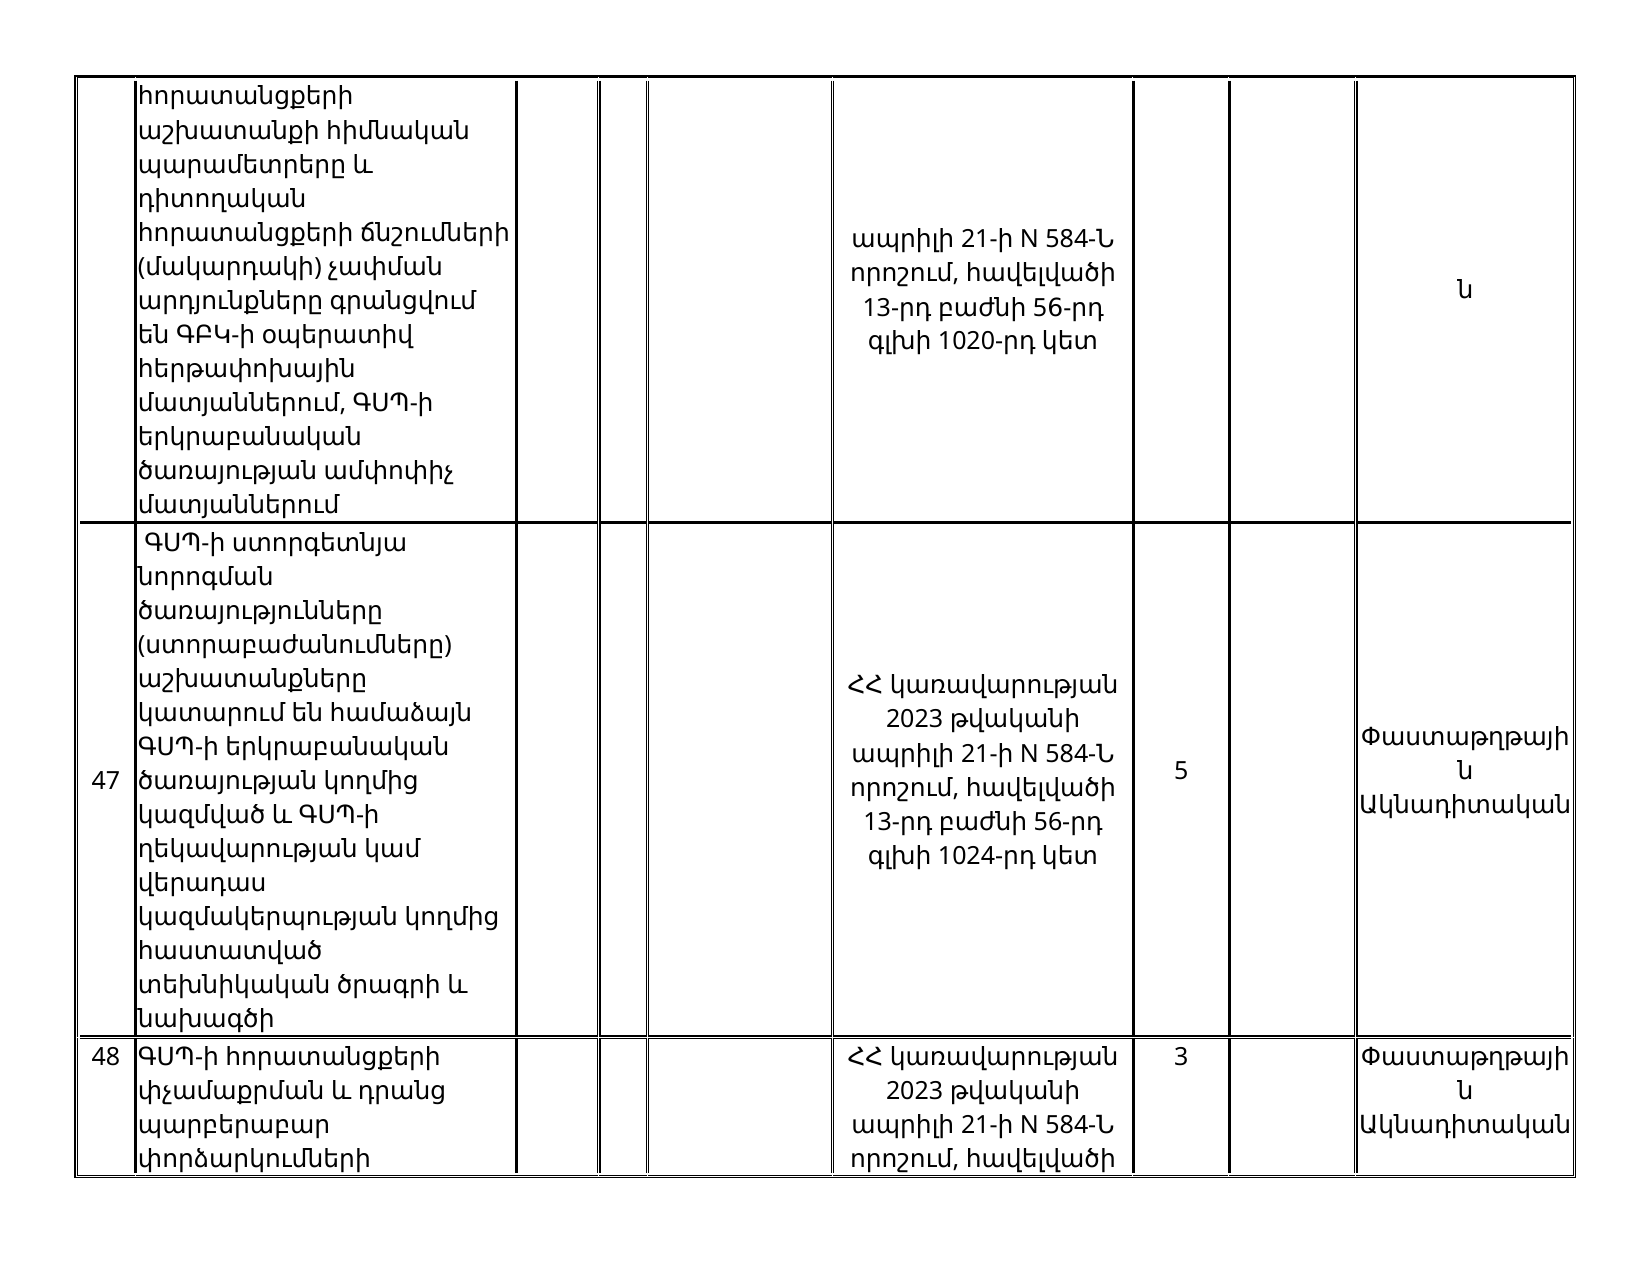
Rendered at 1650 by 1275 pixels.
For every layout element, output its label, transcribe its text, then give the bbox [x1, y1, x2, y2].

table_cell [135, 1039, 516, 1175]
table_cell [516, 1035, 599, 1175]
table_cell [833, 1039, 1133, 1175]
table_cell ԳՍՊ-ի ստորգետնյա նորոգման ծառայությունները (ստորաբաժանումները) աշխատանքները կատարում են համաձայն ԳՍՊ-ի երկրաբանական ծառայության կողմից կազմված և ԳՍՊ-ի ղեկավարության կամ վերադաս կազմակերպության կողմից հաստատված տեխնիկական ծրագրի և նախագծի [137, 524, 515, 1035]
table_cell 46 [78, 78, 135, 521]
table_cell Փաստաթղթային [1356, 78, 1573, 521]
table_cell [648, 1039, 833, 1175]
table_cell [1356, 1035, 1573, 1175]
table_cell [599, 1039, 648, 1175]
table_cell [649, 524, 831, 1035]
table_cell 47 [78, 521, 134, 1035]
table_cell [601, 524, 646, 1035]
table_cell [135, 78, 516, 521]
table_cell 3 [1133, 77, 1229, 521]
table_cell [518, 524, 597, 1035]
table_cell [648, 78, 833, 521]
table_cell [599, 78, 648, 521]
table_cell [516, 77, 599, 521]
table_cell [1229, 1035, 1356, 1175]
table_cell 48 [78, 1035, 135, 1175]
table_cell [1229, 77, 1356, 521]
table_cell ՀՀ կառավարության 2023 թվականի ապրիլի 21-ի N 584-Ն որոշում, հավելվածի 13-րդ բաժնի 56-րդ գլխի 1024-րդ կետ [834, 524, 1132, 1035]
table_cell Փաստաթղթային Ակնադիտական [1358, 521, 1573, 1035]
table_cell [1231, 524, 1354, 1035]
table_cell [833, 77, 1133, 521]
table_cell 5 [1135, 524, 1228, 1035]
table_cell 3 [1133, 1039, 1229, 1175]
